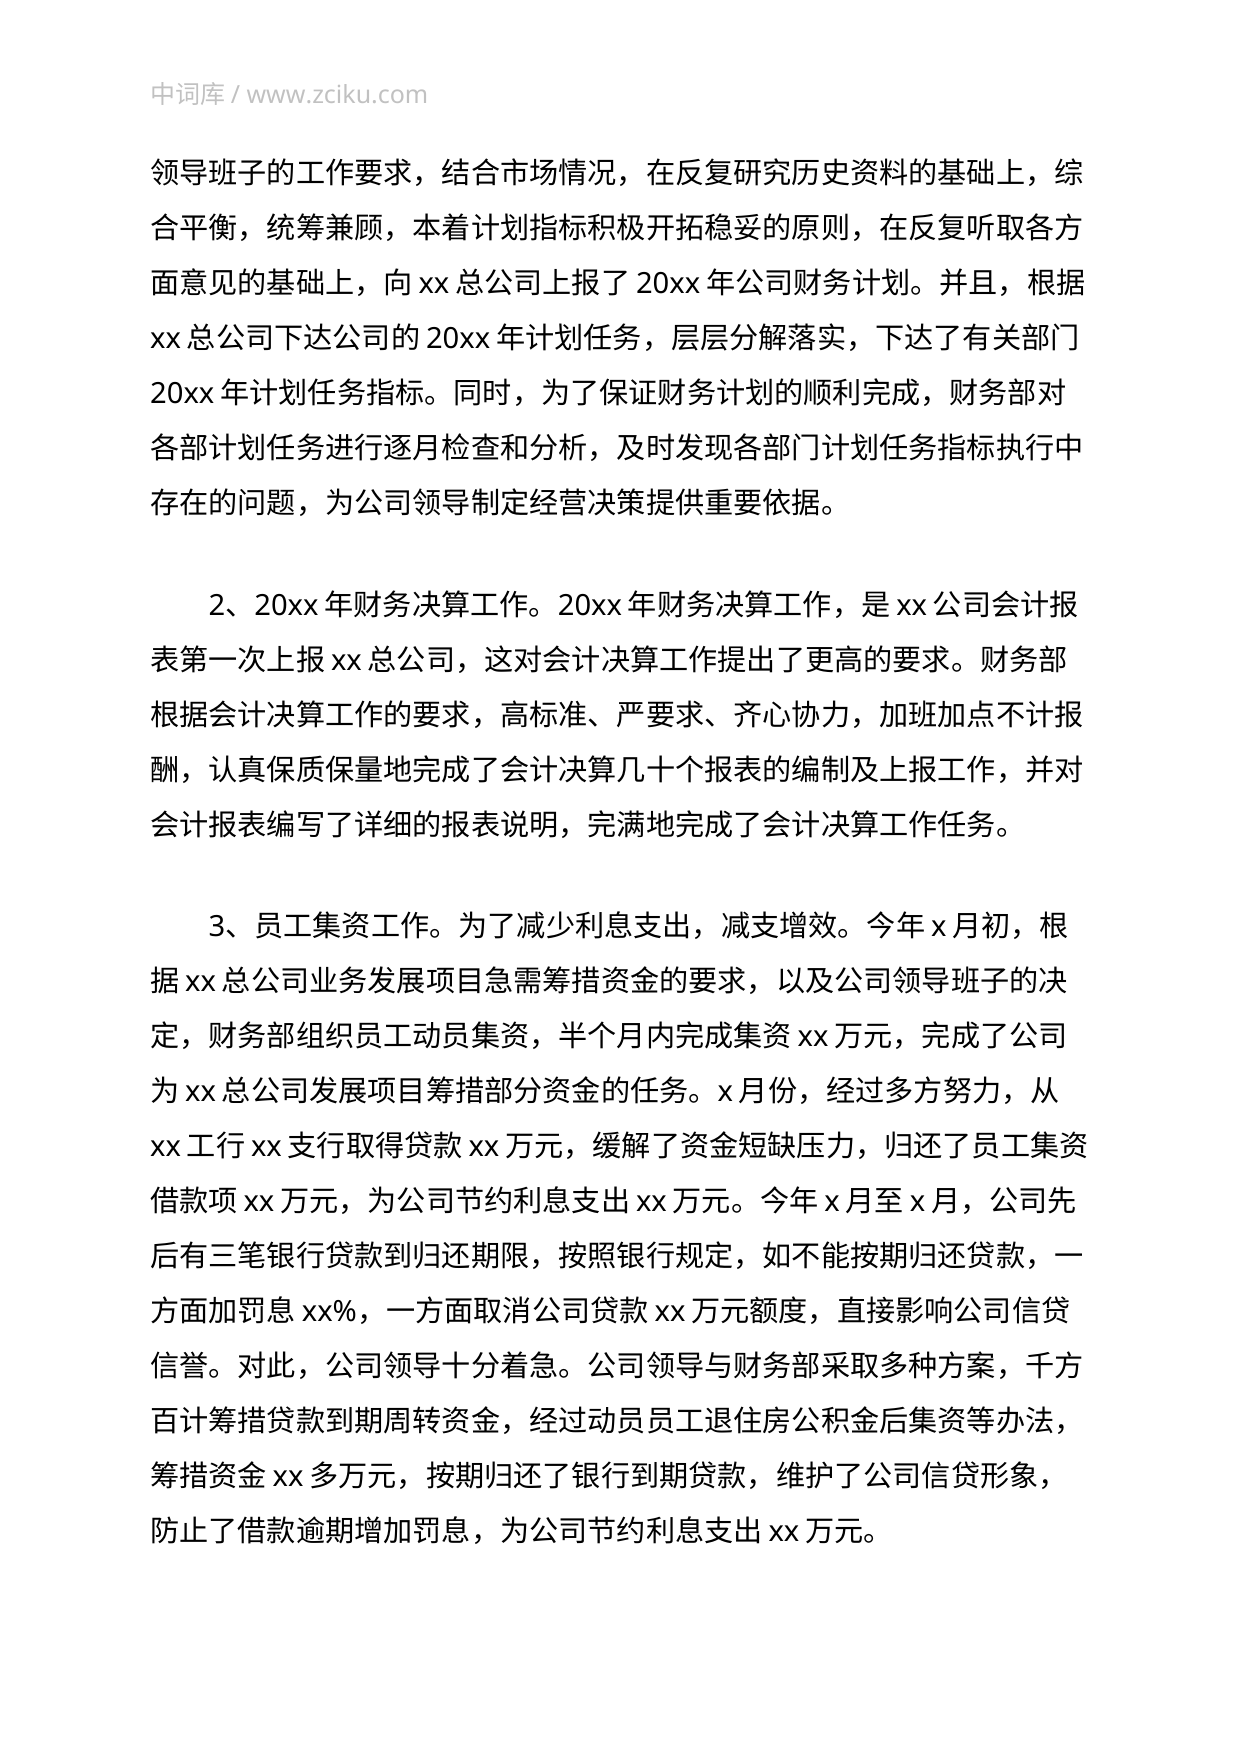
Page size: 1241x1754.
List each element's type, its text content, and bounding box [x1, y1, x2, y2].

text 3、员工集资工作。为了减少利息支出，减支增效。今年x月初，根据xx总公司业务发展项目急需筹措资金的要求，以及公司领导班子的决定，财务部组织员工动员集资，半个月内完成集资xx万元，完成了公司为xx总公司发展项目筹措部分资金的任务。x月份，经过多方努力，从xx工行xx支行取得贷款xx万元，缓解了资金短缺压力，归还了员工集资借款项xx万元，为公司节约利息支出xx万元。今年x月至x月，公司先后有三笔银行贷款到归还期限，按照银行规定，如不能按期归还贷款，一方面加罚息xx%，一方面取消公司贷款xx万元额度，直接影响公司信贷信誉。对此，公司领导十分着急。公司领导与财务部采取多种方案，千方百计筹措贷款到期周转资金，经过动员员工退住房公积金后集资等办法，筹措资金xx多万元，按期归还了银行到期贷款，维护了公司信贷形象，防止了借款逾期增加罚息，为公司节约利息支出xx万元。 [150, 903, 1090, 1550]
text 2、20xx年财务决算工作。20xx年财务决算工作，是xx公司会计报表第一次上报xx总公司，这对会计决算工作提出了更高的要求。财务部根据会计决算工作的要求，高标准、严要求、齐心协力，加班加点不计报酬，认真保质保量地完成了会计决算几十个报表的编制及上报工作，并对会计报表编写了详细的报表说明，完满地完成了会计决算工作任务。 [150, 581, 1090, 843]
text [150, 150, 1090, 522]
